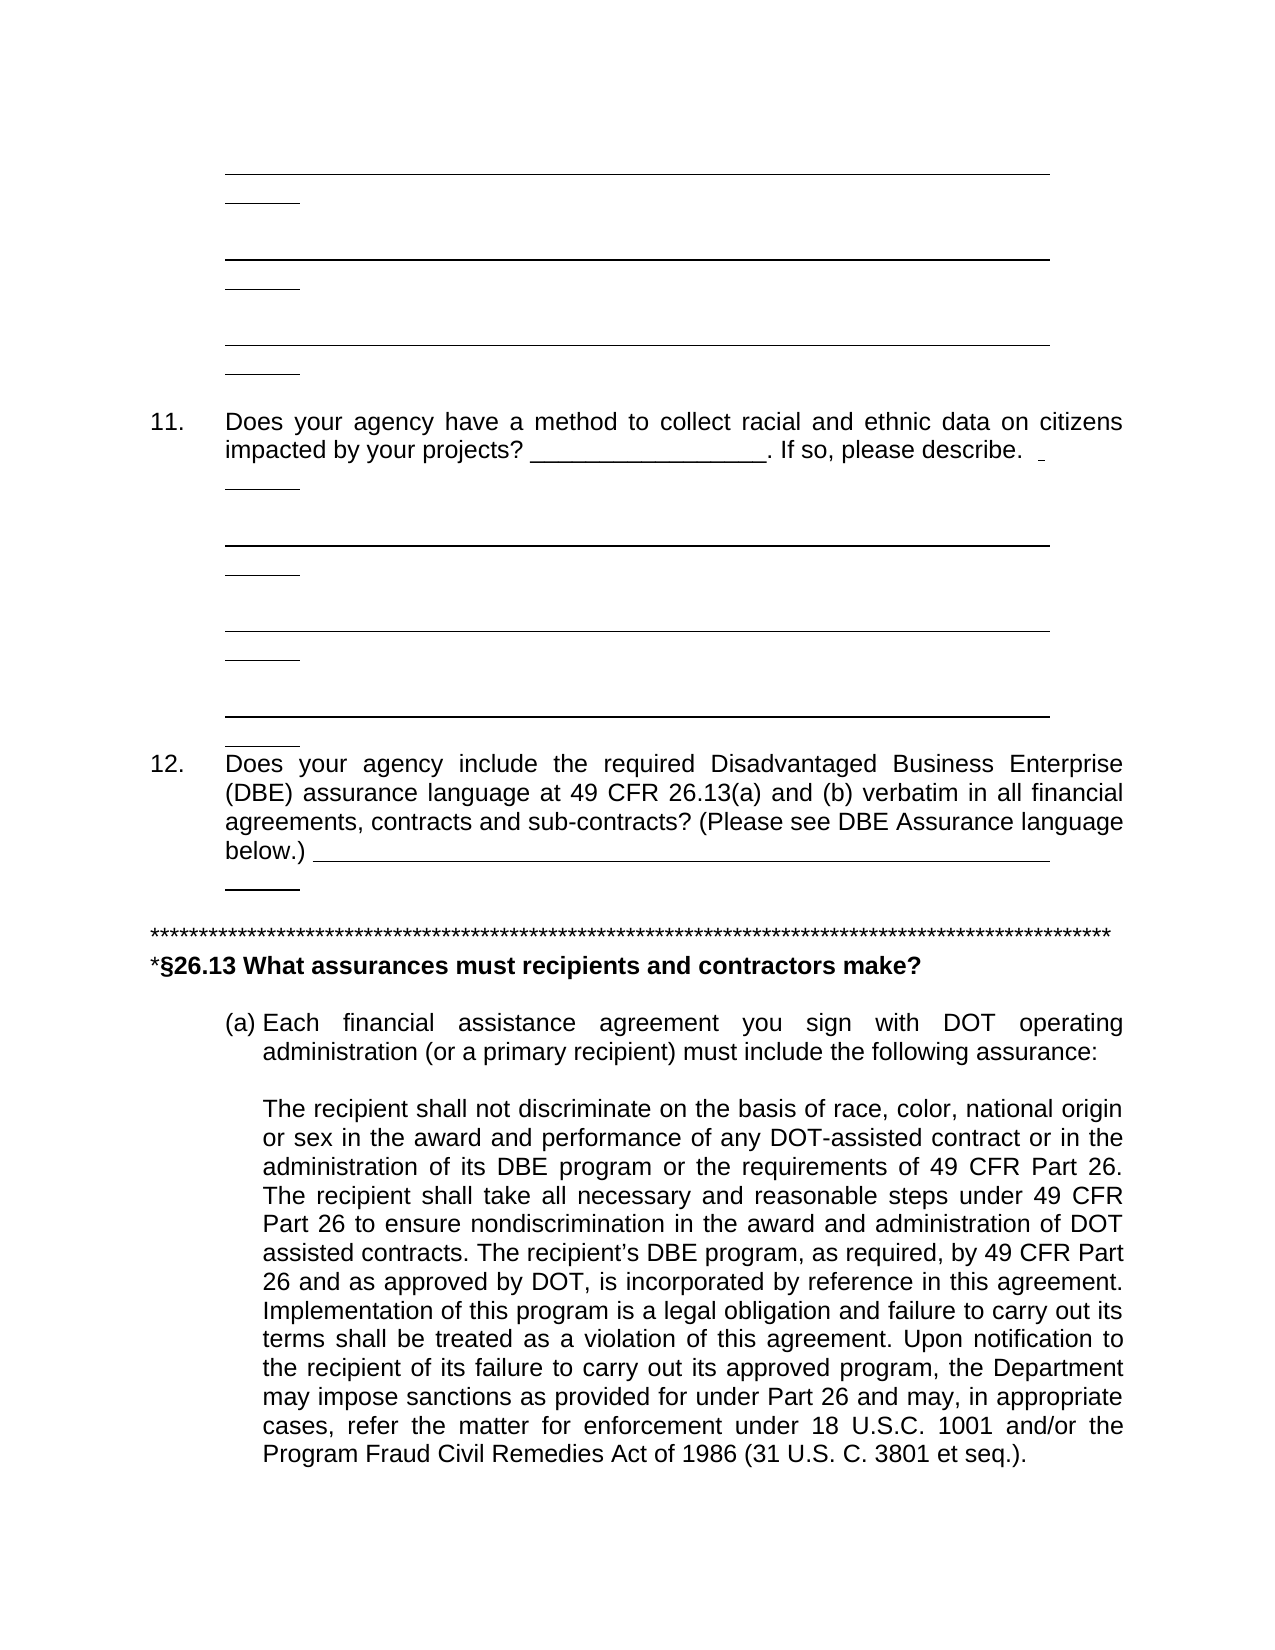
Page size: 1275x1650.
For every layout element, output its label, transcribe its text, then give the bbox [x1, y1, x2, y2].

text ****************************************************************************************************§26.13 What assurances must recipients and contractors make? [150, 922, 1125, 979]
list Does your agency have a method to collect racial and ethnic data on citizens impacted by your projects? _________________. If so, please describe. [150, 407, 1125, 493]
text The recipient shall not discriminate on the basis of race, color, national origin or sex in the award and performance of any DOT-assisted contract or in the administration of its DBE program or the requirements of 49 CFR Part 26. The recipient shall take all necessary and reasonable steps under 49 CFR Part 26 to ensure nondiscrimination in the award and administration of DOT assisted contracts. The recipient’s DBE program, as required, by 49 CFR Part 26 and as approved by DOT, is incorporated by reference in this agreement. Implementation of this program is a legal obligation and failure to carry out its terms shall be treated as a violation of this agreement. Upon notification to the recipient of its failure to carry out its approved program, the Department may impose sanctions as provided for under Part 26 and may, in appropriate cases, refer the matter for enforcement under 18 U.S.C. 1001 and/or the Program Fraud Civil Remedies Act of 1986 (31 U.S. C. 3801 et seq.). [262, 1094, 1125, 1468]
list Does your agency include the required Disadvantaged Business Enterprise (DBE) assurance language at 49 CFR 26.13(a) and (b) verbatim in all financial agreements, contracts and sub-contracts? (Please see DBE Assurance language below.) [150, 749, 1125, 893]
list Each financial assistance agreement you sign with DOT operating administration (or a primary recipient) must include the following assurance: [225, 1008, 1125, 1066]
